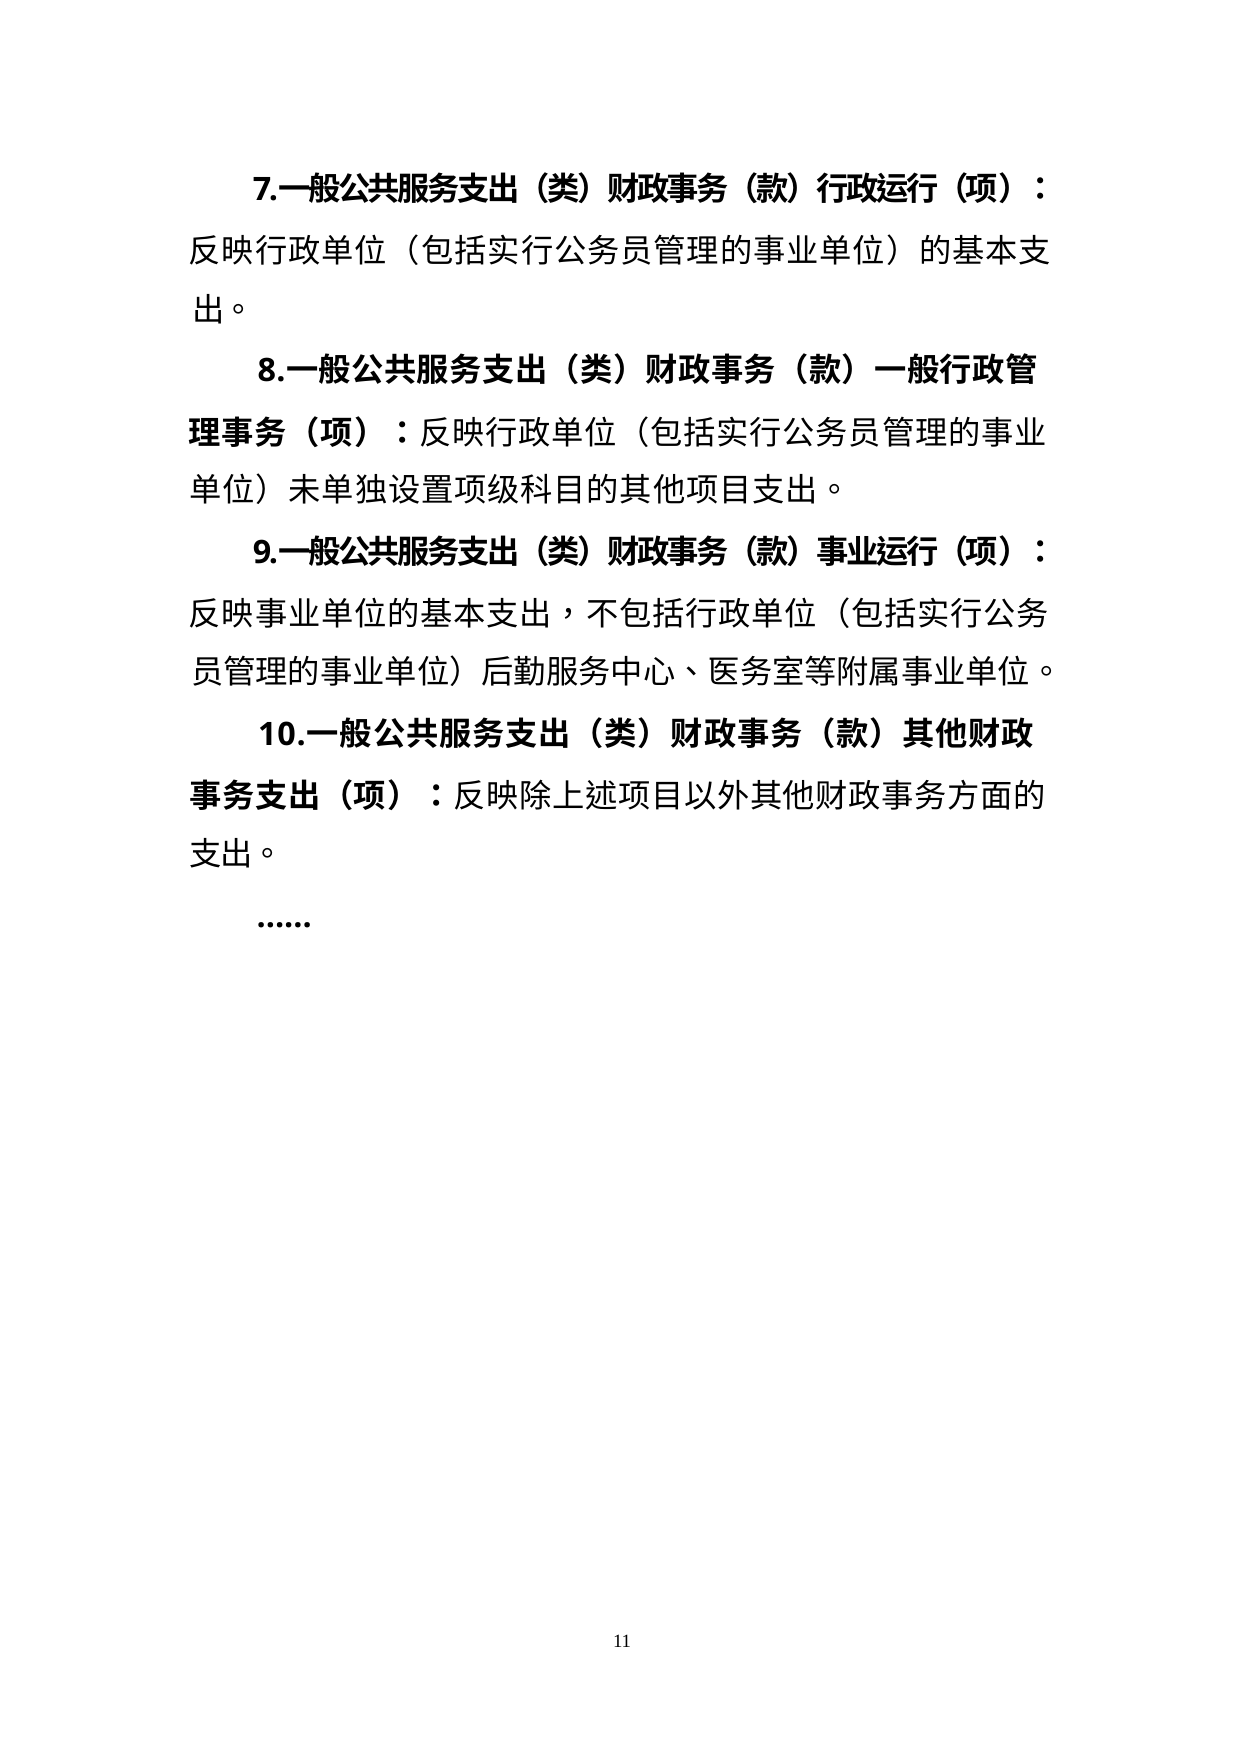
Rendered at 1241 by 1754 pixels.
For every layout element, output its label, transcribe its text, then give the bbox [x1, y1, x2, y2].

text ...... [256, 919, 1062, 933]
text 10.一般公共服务支出（类）财政事务（款）其他财政 [258, 713, 1062, 753]
text 8.一般公共服务支出（类）财政事务（款）一般行政管 [257, 349, 1062, 390]
text 事务支出（项）：反映除上述项目以外其他财政事务方面的支出。 [189, 773, 1046, 875]
text 7.一般公共服务支出（类）财政事务（款）行政运行（项）： [186, 168, 1062, 208]
text 反映行政单位（包括实行公务员管理的事业单位）的基本支出。 [188, 228, 1053, 331]
text 反映事业单位的基本支出，不包括行政单位（包括实行公务员管理的事业单位）后勤服务中心、医务室等附属事业单位。 [188, 591, 1062, 693]
text 理事务（项）：反映行政单位（包括实行公务员管理的事业单位）未单独设置项级科目的其他项目支出。 [189, 410, 1047, 511]
text 9.一般公共服务支出（类）财政事务（款）事业运行（项）： [186, 531, 1062, 571]
